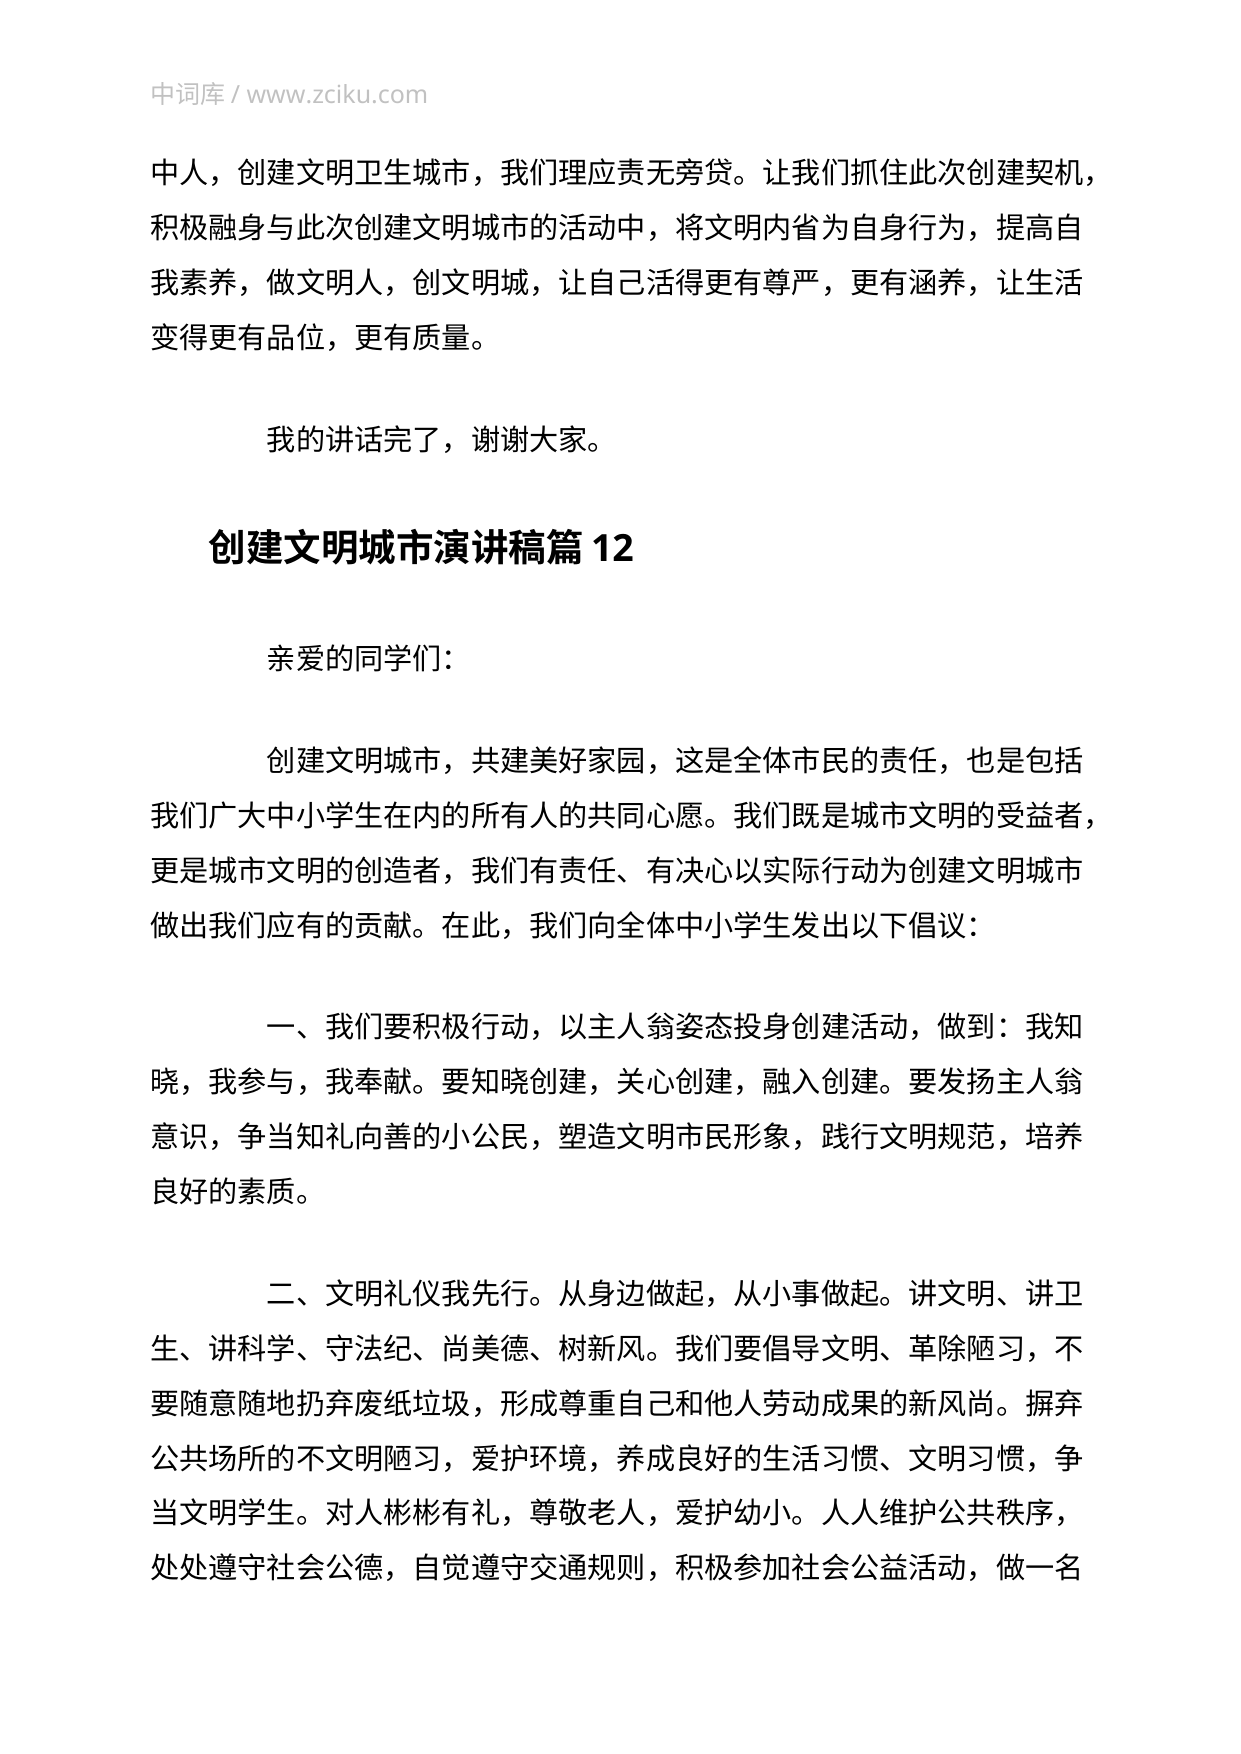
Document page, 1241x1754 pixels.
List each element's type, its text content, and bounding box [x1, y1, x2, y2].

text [150, 150, 1090, 357]
text 亲爱的同学们： [150, 636, 1090, 678]
text 一、我们要积极行动，以主人翁姿态投身创建活动，做到：我知晓，我参与，我奉献。要知晓创建，关心创建，融入创建。要发扬主人翁意识，争当知礼向善的小公民，塑造文明市民形象，践行文明规范，培养良好的素质。 [150, 1004, 1090, 1211]
text 创建文明城市，共建美好家园，这是全体市民的责任，也是包括我们广大中小学生在内的所有人的共同心愿。我们既是城市文明的受益者，更是城市文明的创造者，我们有责任、有决心以实际行动为创建文明城市做出我们应有的贡献。在此，我们向全体中小学生发出以下倡议： [150, 738, 1090, 944]
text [150, 1271, 1090, 1587]
text 我的讲话完了，谢谢大家。 [150, 416, 1090, 459]
text 创建文明城市演讲稿篇12 [150, 518, 1090, 573]
